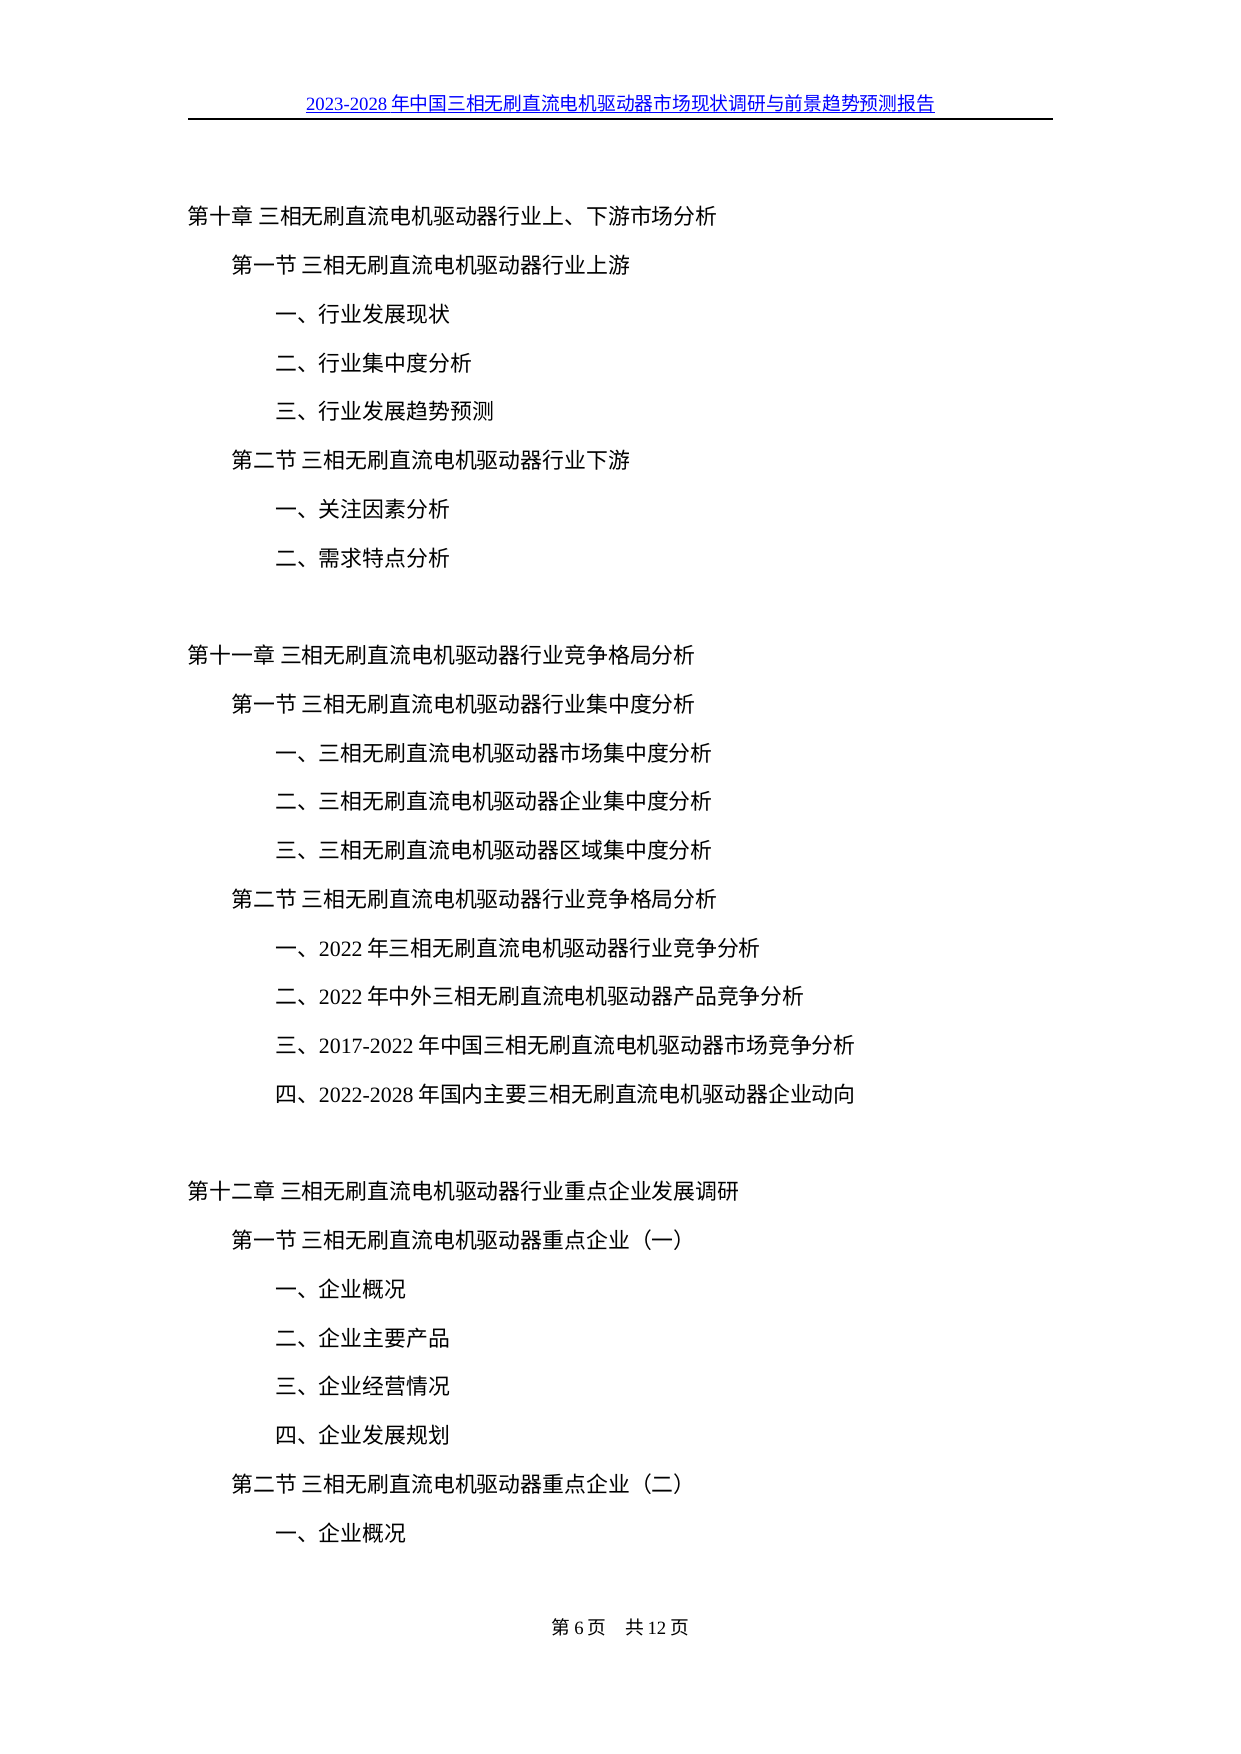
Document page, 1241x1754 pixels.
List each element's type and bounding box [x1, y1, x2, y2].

text [187, 150, 1053, 1548]
